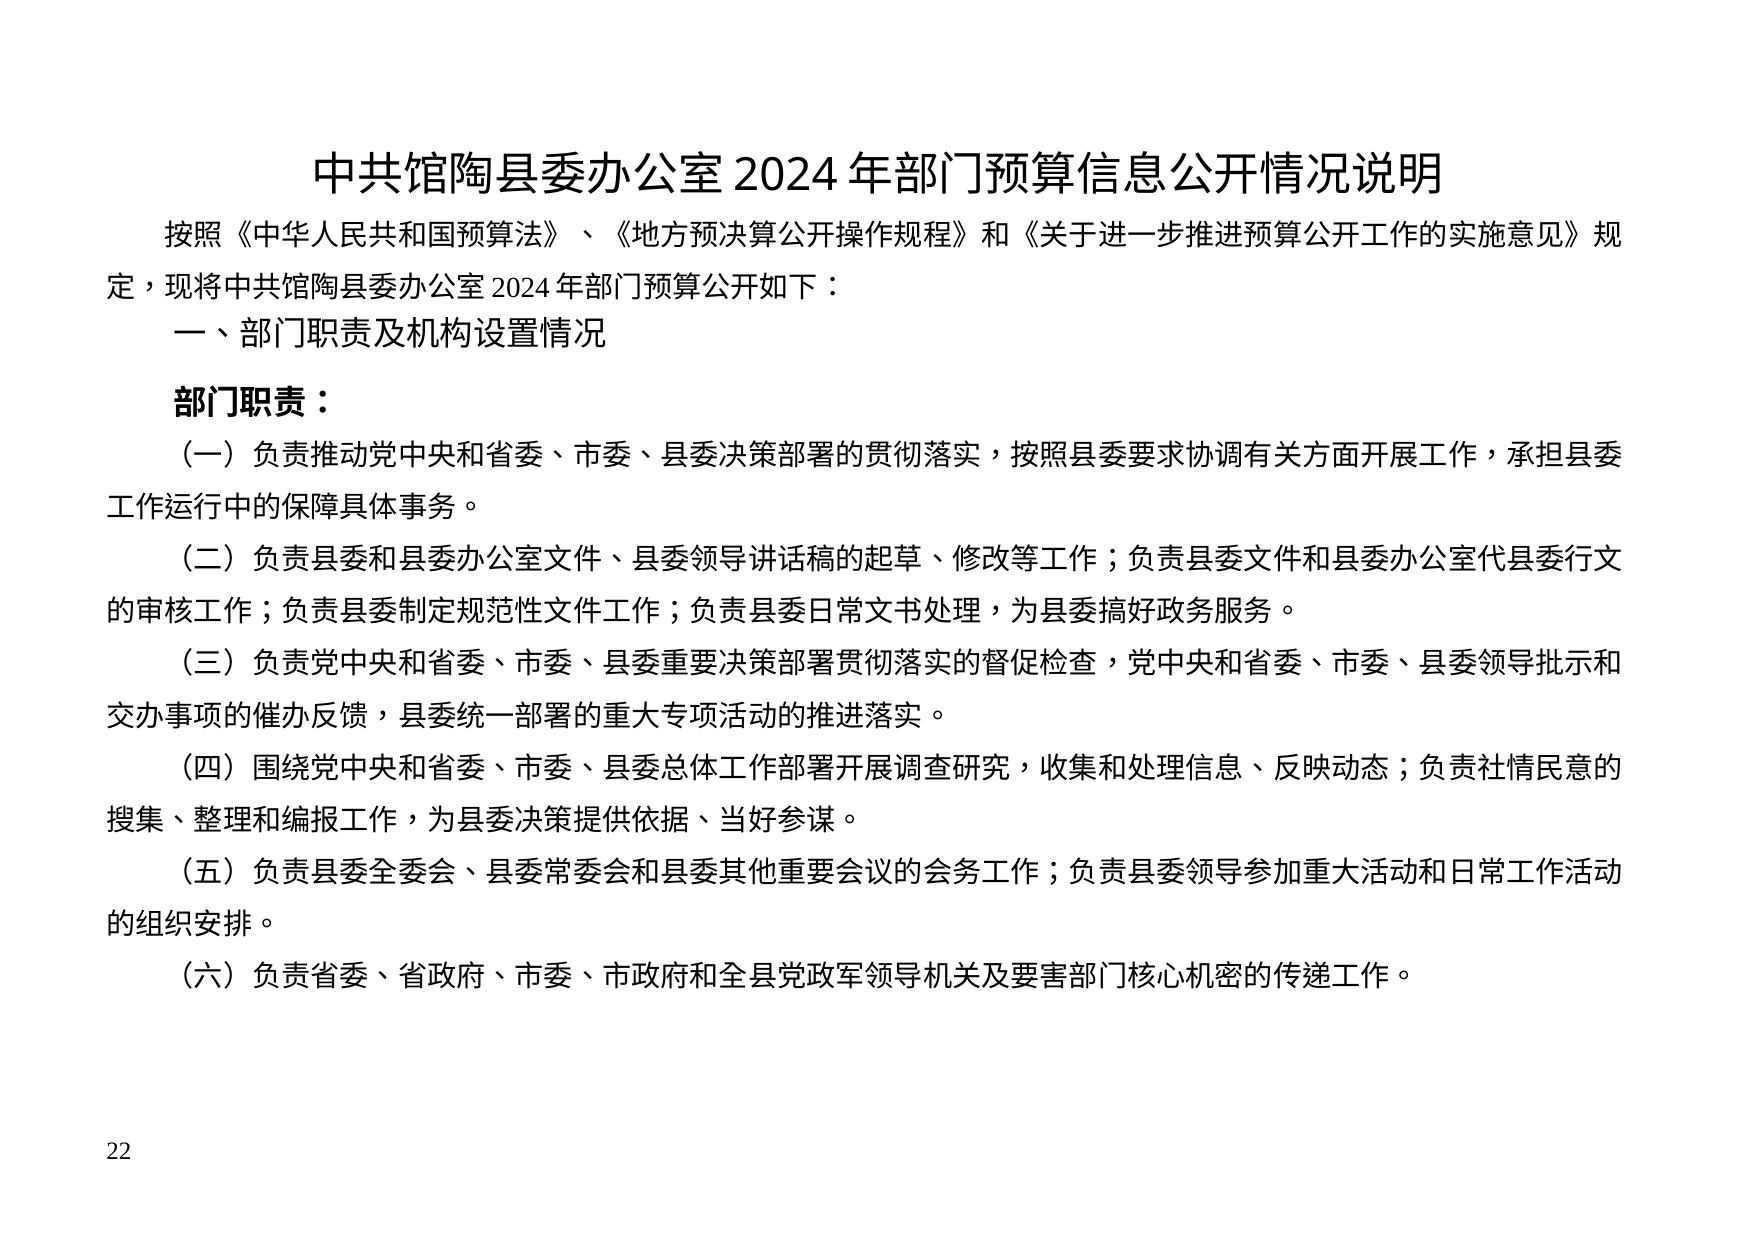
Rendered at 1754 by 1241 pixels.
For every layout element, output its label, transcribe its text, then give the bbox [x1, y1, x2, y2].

text 中共馆陶县委办公室2024年部门预算信息公开情况说明 [106, 142, 1648, 204]
text （六）负责省委、省政府、市委、市政府和全县党政军领导机关及要害部门核心机密的传递工作。 [106, 945, 1648, 997]
text （四）围绕党中央和省委、市委、县委总体工作部署开展调查研究，收集和处理信息、反映动态；负责社情民意的搜集、整理和编报工作，为县委决策提供依据、当好参谋。 [106, 736, 1648, 841]
text （二）负责县委和县委办公室文件、县委领导讲话稿的起草、修改等工作；负责县委文件和县委办公室代县委行文的审核工作；负责县委制定规范性文件工作；负责县委日常文书处理，为县委搞好政务服务。 [106, 528, 1648, 632]
text 按照《中华人民共和国预算法》、《地方预决算公开操作规程》和《关于进一步推进预算公开工作的实施意见》规定，现将中共馆陶县委办公室2024年部门预算公开如下： [106, 204, 1648, 308]
text 部门职责： [106, 378, 1648, 424]
text （三）负责党中央和省委、市委、县委重要决策部署贯彻落实的督促检查，党中央和省委、市委、县委领导批示和交办事项的催办反馈，县委统一部署的重大专项活动的推进落实。 [106, 632, 1648, 736]
text 一、部门职责及机构设置情况 [106, 309, 1648, 355]
text （一）负责推动党中央和省委、市委、县委决策部署的贯彻落实，按照县委要求协调有关方面开展工作，承担县委工作运行中的保障具体事务。 [106, 424, 1648, 528]
text （五）负责县委全委会、县委常委会和县委其他重要会议的会务工作；负责县委领导参加重大活动和日常工作活动的组织安排。 [106, 841, 1648, 945]
